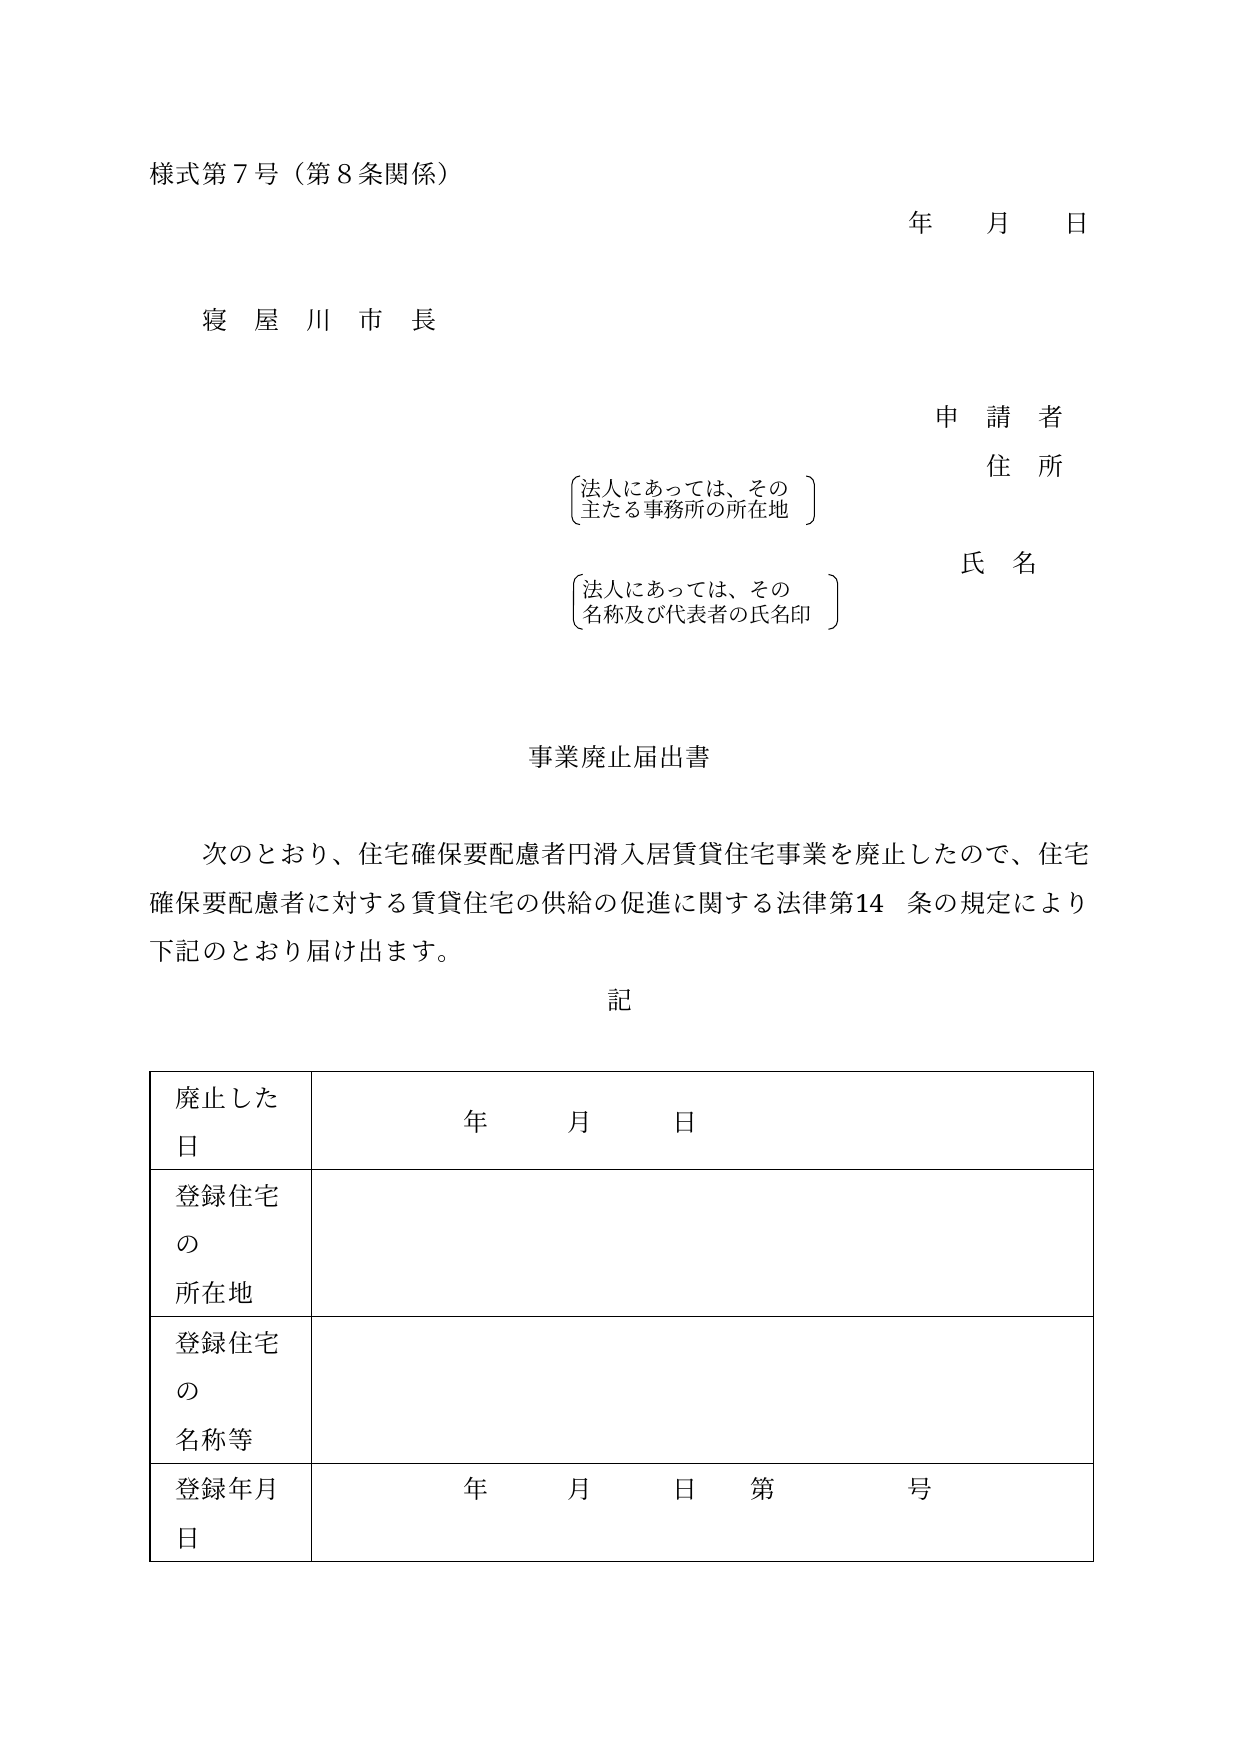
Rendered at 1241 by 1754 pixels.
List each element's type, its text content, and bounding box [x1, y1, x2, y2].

text 様式第７号（第８条関係） [149, 149, 1091, 197]
table_header 廃止した日 [151, 1072, 311, 1169]
table_cell 登録住宅の 所在地 [151, 1170, 311, 1316]
text 住所 [149, 440, 1091, 489]
text 寝 屋 川 市 長 [149, 294, 1091, 343]
table_cell 年 月 日 第 号 [312, 1464, 1093, 1561]
text 次のとおり、住宅確保要配慮者円滑入居賃貸住宅事業を廃止したので、住宅確保要配慮者に対する賃貸住宅の供給の促進に関する法律第14条の規定により下記のとおり届け出ます。 [149, 828, 1091, 974]
table_header 年 月 日 [312, 1072, 1093, 1169]
text 年 月 日 [149, 197, 1091, 246]
text 事業廃止届出書 [149, 731, 1091, 780]
table_cell 登録年月日 登録番号 [151, 1464, 311, 1561]
table_cell 登録住宅の 名称等 [151, 1317, 311, 1463]
table_cell [312, 1170, 1093, 1316]
text 氏名 [149, 537, 1064, 586]
text 申請者 [149, 392, 1091, 440]
text 記 [149, 974, 1091, 1023]
table_cell [312, 1317, 1093, 1463]
